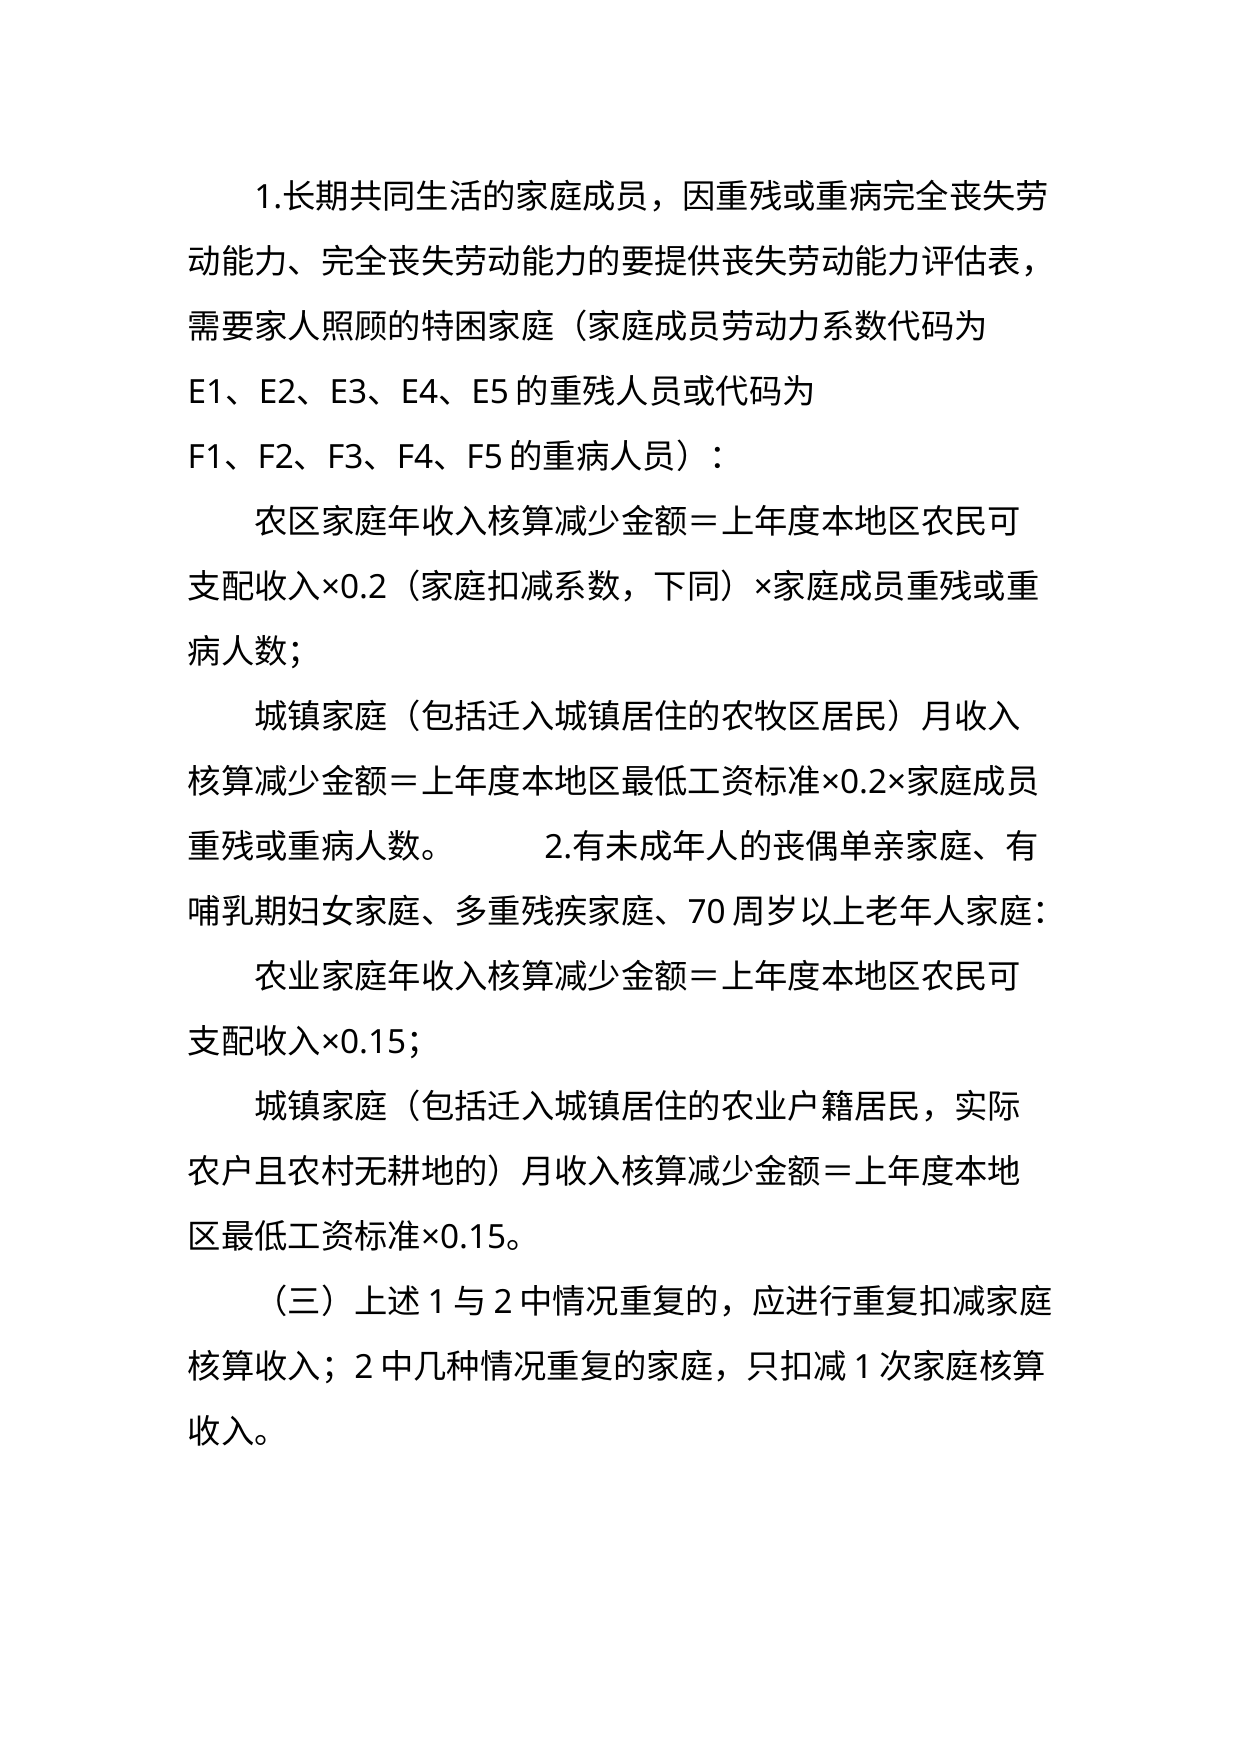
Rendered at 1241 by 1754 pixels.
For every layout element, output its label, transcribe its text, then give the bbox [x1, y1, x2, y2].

text 城镇家庭（包括迁入城镇居住的农业户籍居民，实际农户且农村无耕地的）月收入核算减少金额＝上年度本地区最低工资标准×0.15。 [187, 1072, 1053, 1267]
text （三）上述1与2中情况重复的，应进行重复扣减家庭核算收入；2中几种情况重复的家庭，只扣减1次家庭核算收入。 [187, 1267, 1053, 1462]
text 城镇家庭（包括迁入城镇居住的农牧区居民）月收入核算减少金额＝上年度本地区最低工资标准×0.2×家庭成员重残或重病人数。 2.有未成年人的丧偶单亲家庭、有哺乳期妇女家庭、多重残疾家庭、70周岁以上老年人家庭： [187, 682, 1053, 942]
text 农业家庭年收入核算减少金额＝上年度本地区农民可支配收入×0.15； [187, 942, 1053, 1072]
text 农区家庭年收入核算减少金额＝上年度本地区农民可支配收入×0.2（家庭扣减系数，下同）×家庭成员重残或重病人数； [187, 487, 1053, 682]
text 1.长期共同生活的家庭成员，因重残或重病完全丧失劳动能力、完全丧失劳动能力的要提供丧失劳动能力评估表，需要家人照顾的特困家庭（家庭成员劳动力系数代码为E1、E2、E3、E4、E5的重残人员或代码为F1、F2、F3、F4、F5的重病人员）： [187, 162, 1053, 487]
